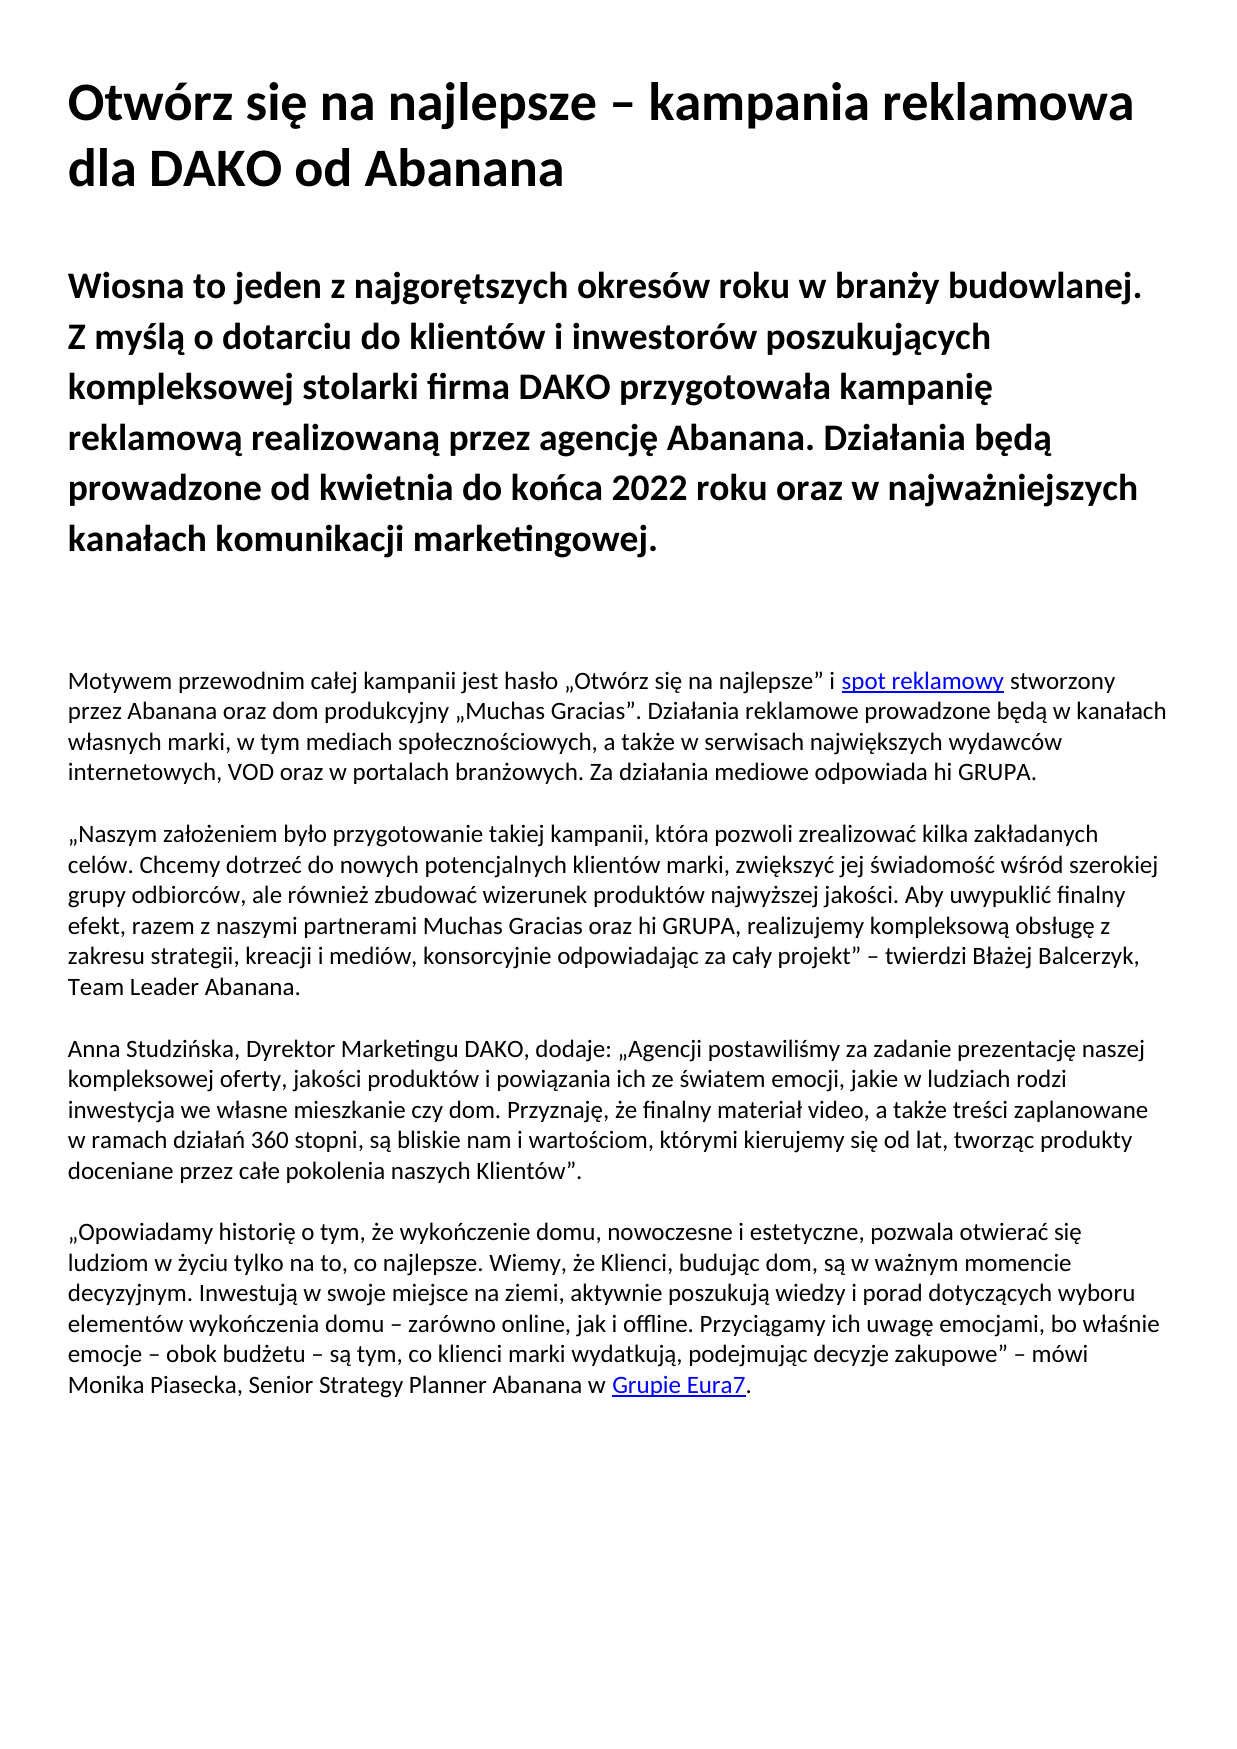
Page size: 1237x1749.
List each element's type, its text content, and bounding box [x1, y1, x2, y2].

text „Opowiadamy historię o tym, że wykończenie domu, nowoczesne i estetyczne, pozwala otwierać się ludziom w życiu tylko na to, co najlepsze. Wiemy, że Klienci, budując dom, są w ważnym momencie decyzyjnym. Inwestują w swoje miejsce na ziemi, aktywnie poszukują wiedzy i porad dotyczących wyboru elementów wykończenia domu – zarówno online, jak i offline. Przyciągamy ich uwagę emocjami, bo właśnie emocje – obok budżetu – są tym, co klienci marki wydatkują, podejmując decyzje zakupowe” – mówi Monika Piasecka, Senior Strategy Planner Abanana w Grupie Eura7. [68, 1217, 1169, 1400]
text „Naszym założeniem było przygotowanie takiej kampanii, która pozwoli zrealizować kilka zakładanych celów. Chcemy dotrzeć do nowych potencjalnych klientów marki, zwiększyć jej świadomość wśród szerokiej grupy odbiorców, ale również zbudować wizerunek produktów najwyższej jakości. Aby uwypuklić finalny efekt, razem z naszymi partnerami Muchas Gracias oraz hi GRUPA, realizujemy kompleksową obsługę z zakresu strategii, kreacji i mediów, konsorcyjnie odpowiadając za cały projekt” – twierdzi Błażej Balcerzyk, Team Leader Abanana. [68, 818, 1169, 1001]
text Wiosna to jeden z najgorętszych okresów roku w branży budowlanej. Z myślą o dotarciu do klientów i inwestorów poszukujących kompleksowej stolarki firma DAKO przygotowała kampanię reklamową realizowaną przez agencję Abanana. Działania będą prowadzone od kwietnia do końca 2022 roku oraz w najważniejszych kanałach komunikacji marketingowej. [68, 262, 1169, 560]
text Otwórz się na najlepsze – kampania reklamowa dla DAKO od Abanana [68, 68, 1169, 200]
text Motywem przewodnim całej kampanii jest hasło „Otwórz się na najlepsze” i spot reklamowy stworzony przez Abanana oraz dom produkcyjny „Muchas Gracias”. Działania reklamowe prowadzone będą w kanałach własnych marki, w tym mediach społecznościowych, a także w serwisach największych wydawców internetowych, VOD oraz w portalach branżowych. Za działania mediowe odpowiada hi GRUPA. [68, 665, 1169, 787]
text Anna Studzińska, Dyrektor Marketingu DAKO, dodaje: „Agencji postawiliśmy za zadanie prezentację naszej kompleksowej oferty, jakości produktów i powiązania ich ze światem emocji, jakie w ludziach rodzi inwestycja we własne mieszkanie czy dom. Przyznaję, że finalny materiał video, a także treści zaplanowane w ramach działań 360 stopni, są bliskie nam i wartościom, którymi kierujemy się od lat, tworząc produkty doceniane przez całe pokolenia naszych Klientów”. [68, 1033, 1169, 1185]
